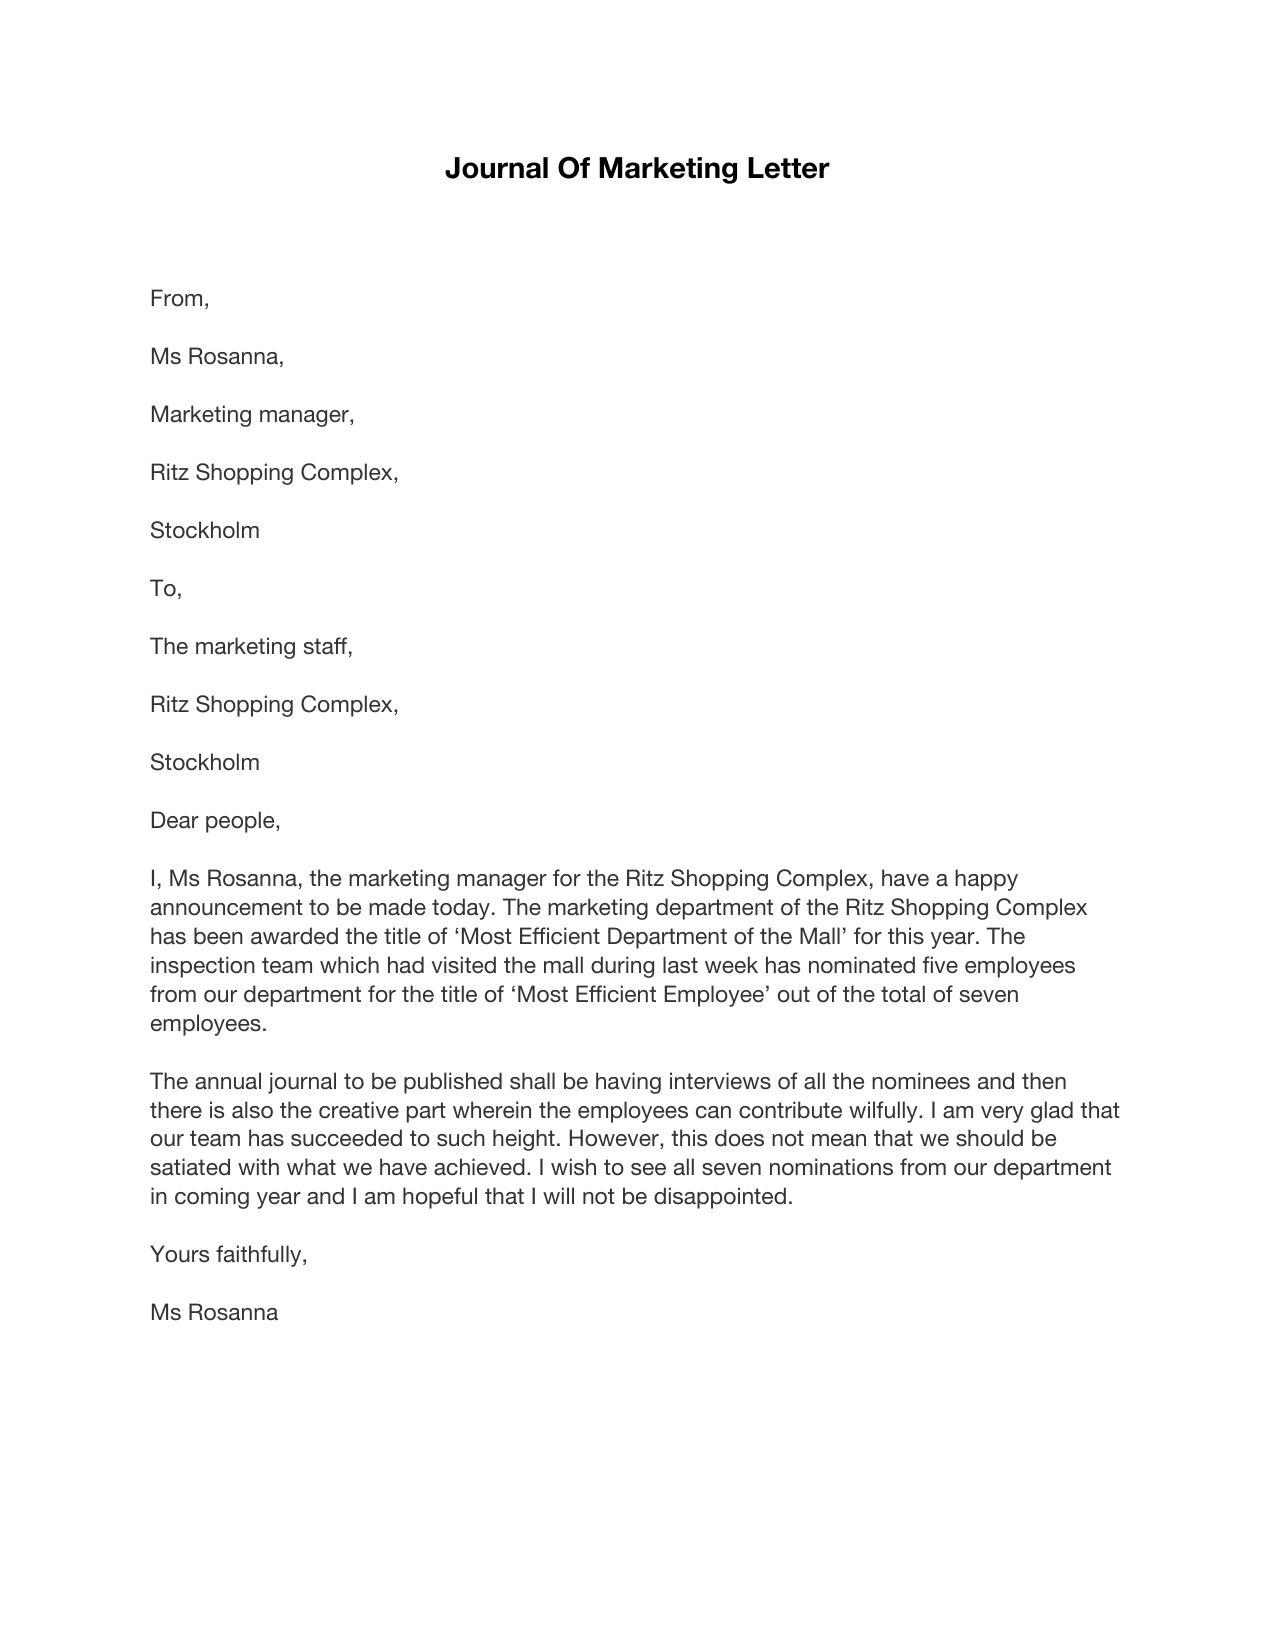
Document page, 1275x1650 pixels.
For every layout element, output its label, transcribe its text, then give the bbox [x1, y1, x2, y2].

text Ms Rosanna [150, 1298, 1125, 1327]
text Ritz Shopping Complex, [150, 458, 1125, 487]
text Yours faithfully, [150, 1240, 1125, 1269]
text From, [150, 284, 1125, 313]
text I, Ms Rosanna, the marketing manager for the Ritz Shopping Complex, have a happy announcement to be made today. The marketing department of the Ritz Shopping Complex has been awarded the title of ‘Most Efficient Department of the Mall’ for this year. The inspection team which had visited the mall during last week has nominated five employees from our department for the title of ‘Most Efficient Employee’ out of the total of seven employees. [150, 864, 1125, 1038]
text Stockholm [150, 748, 1125, 777]
text Ritz Shopping Complex, [150, 691, 1125, 719]
text Ms Rosanna, [150, 342, 1125, 371]
text The annual journal to be published shall be having interviews of all the nominees and then there is also the creative part wherein the employees can contribute wilfully. I am very glad that our team has succeeded to such height. However, this does not mean that we should be satiated with what we have achieved. I wish to see all seven nominations from our department in coming year and I am hopeful that I will not be disappointed. [150, 1067, 1125, 1211]
text Stockholm [150, 516, 1125, 545]
text To, [150, 574, 1125, 603]
text Journal Of Marketing Letter [150, 150, 1125, 187]
text The marketing staff, [150, 632, 1125, 661]
text Marketing manager, [150, 400, 1125, 429]
text Dear people, [150, 807, 1125, 835]
